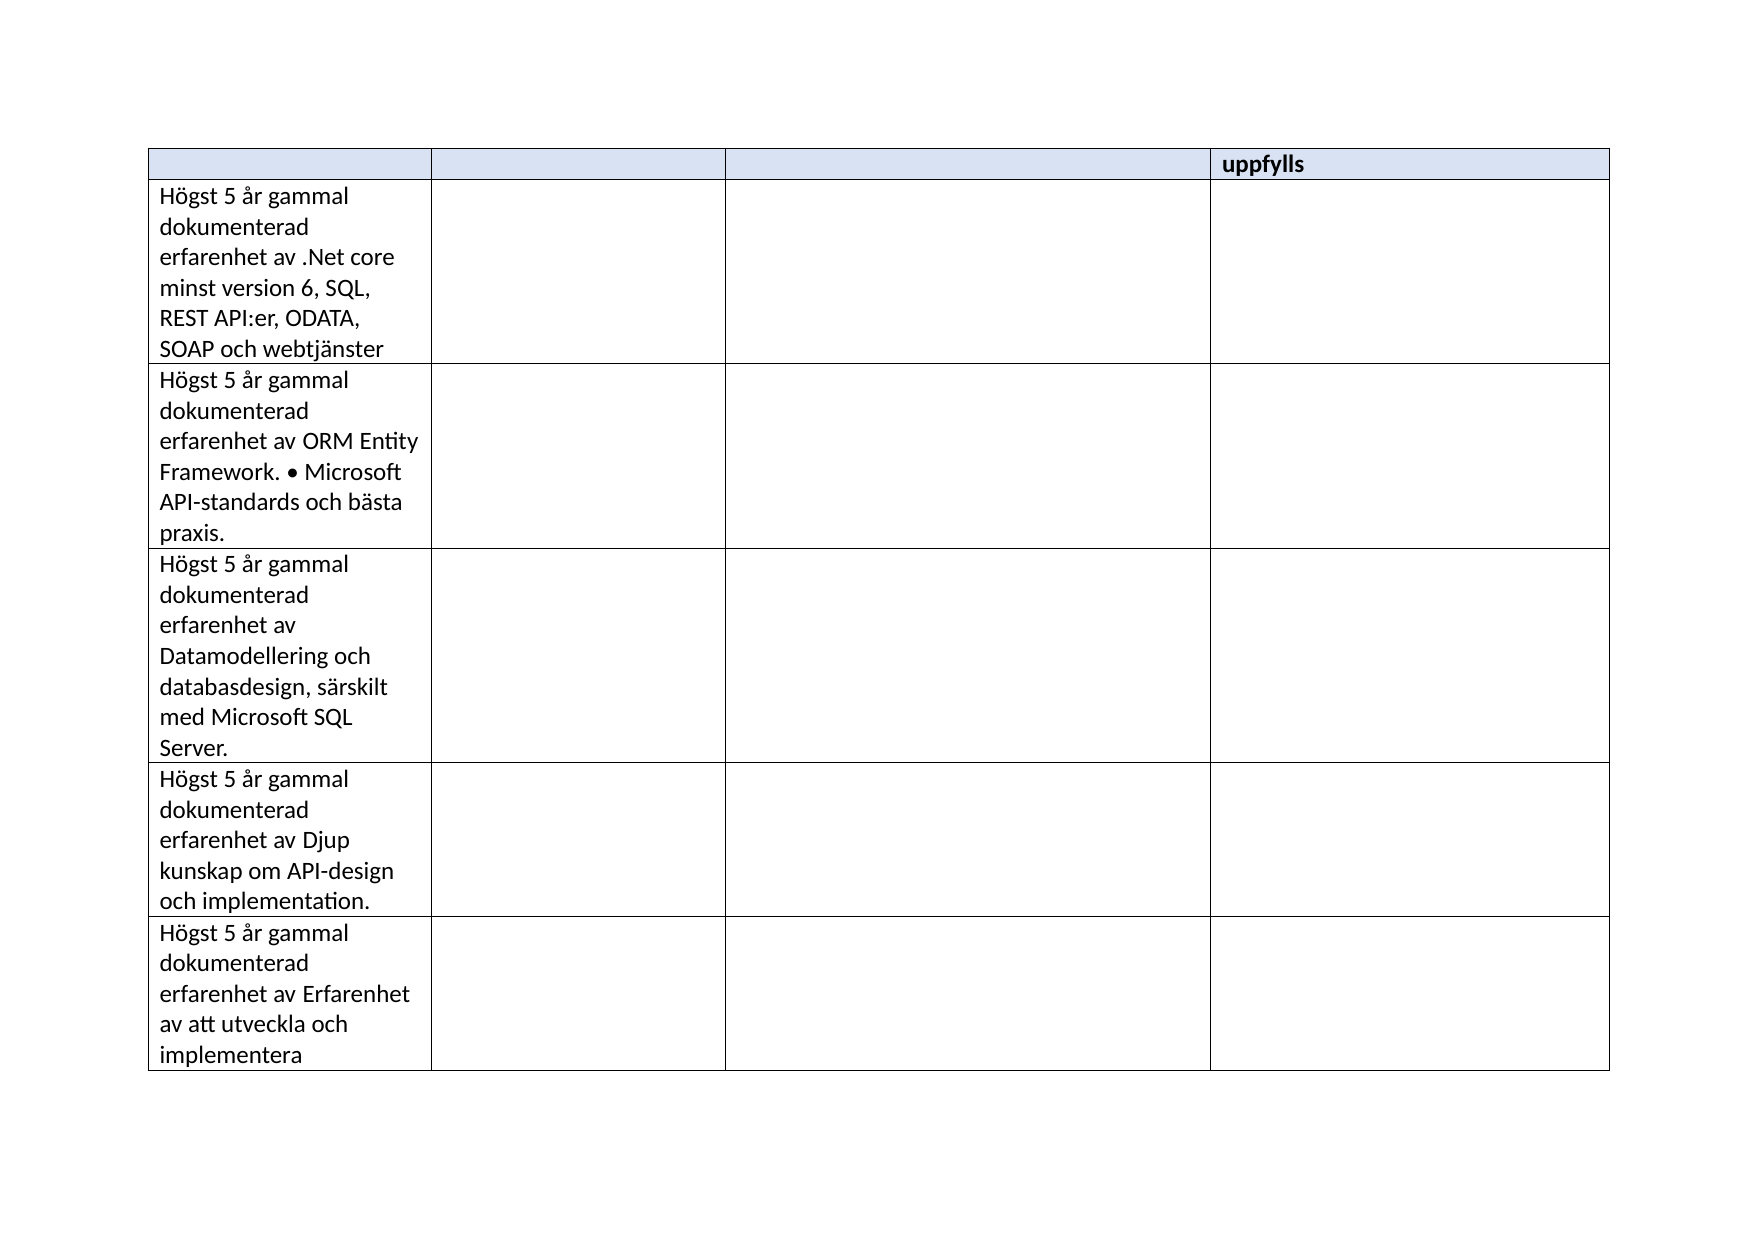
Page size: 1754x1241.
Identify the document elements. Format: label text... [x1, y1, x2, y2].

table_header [726, 149, 1210, 179]
table_cell Högst 5 år gammal dokumenterad erfarenhet av .Net core minst version 6, SQL, REST API:er, ODATA, SOAP och webtjänster [149, 180, 431, 363]
table_cell [432, 364, 725, 547]
table_cell [726, 763, 1210, 916]
table_cell Högst 5 år gammal dokumenterad erfarenhet av Djup kunskap om API-design och implementation. [149, 763, 431, 916]
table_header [432, 149, 725, 179]
table_cell [432, 180, 725, 363]
table_cell [726, 180, 1210, 363]
table_cell [432, 917, 725, 1069]
table_cell [1211, 917, 1609, 1069]
table_cell [1211, 180, 1609, 363]
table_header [1211, 149, 1609, 179]
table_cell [149, 917, 431, 1069]
table_cell [726, 549, 1210, 762]
table_cell [432, 763, 725, 916]
table_cell [726, 917, 1210, 1069]
table_cell [432, 549, 725, 762]
table_header SKA-krav [149, 149, 431, 179]
table_cell [1211, 763, 1609, 916]
table_cell [1211, 549, 1609, 762]
table_cell Högst 5 år gammal dokumenterad erfarenhet av ORM Entity Framework. • Microsoft API-standards och bästa praxis. [149, 364, 431, 547]
table_cell [1211, 364, 1609, 547]
table_cell Högst 5 år gammal dokumenterad erfarenhet av Datamodellering och databasdesign, särskilt med Microsoft SQL Server. [149, 549, 431, 762]
table_cell [726, 364, 1210, 547]
